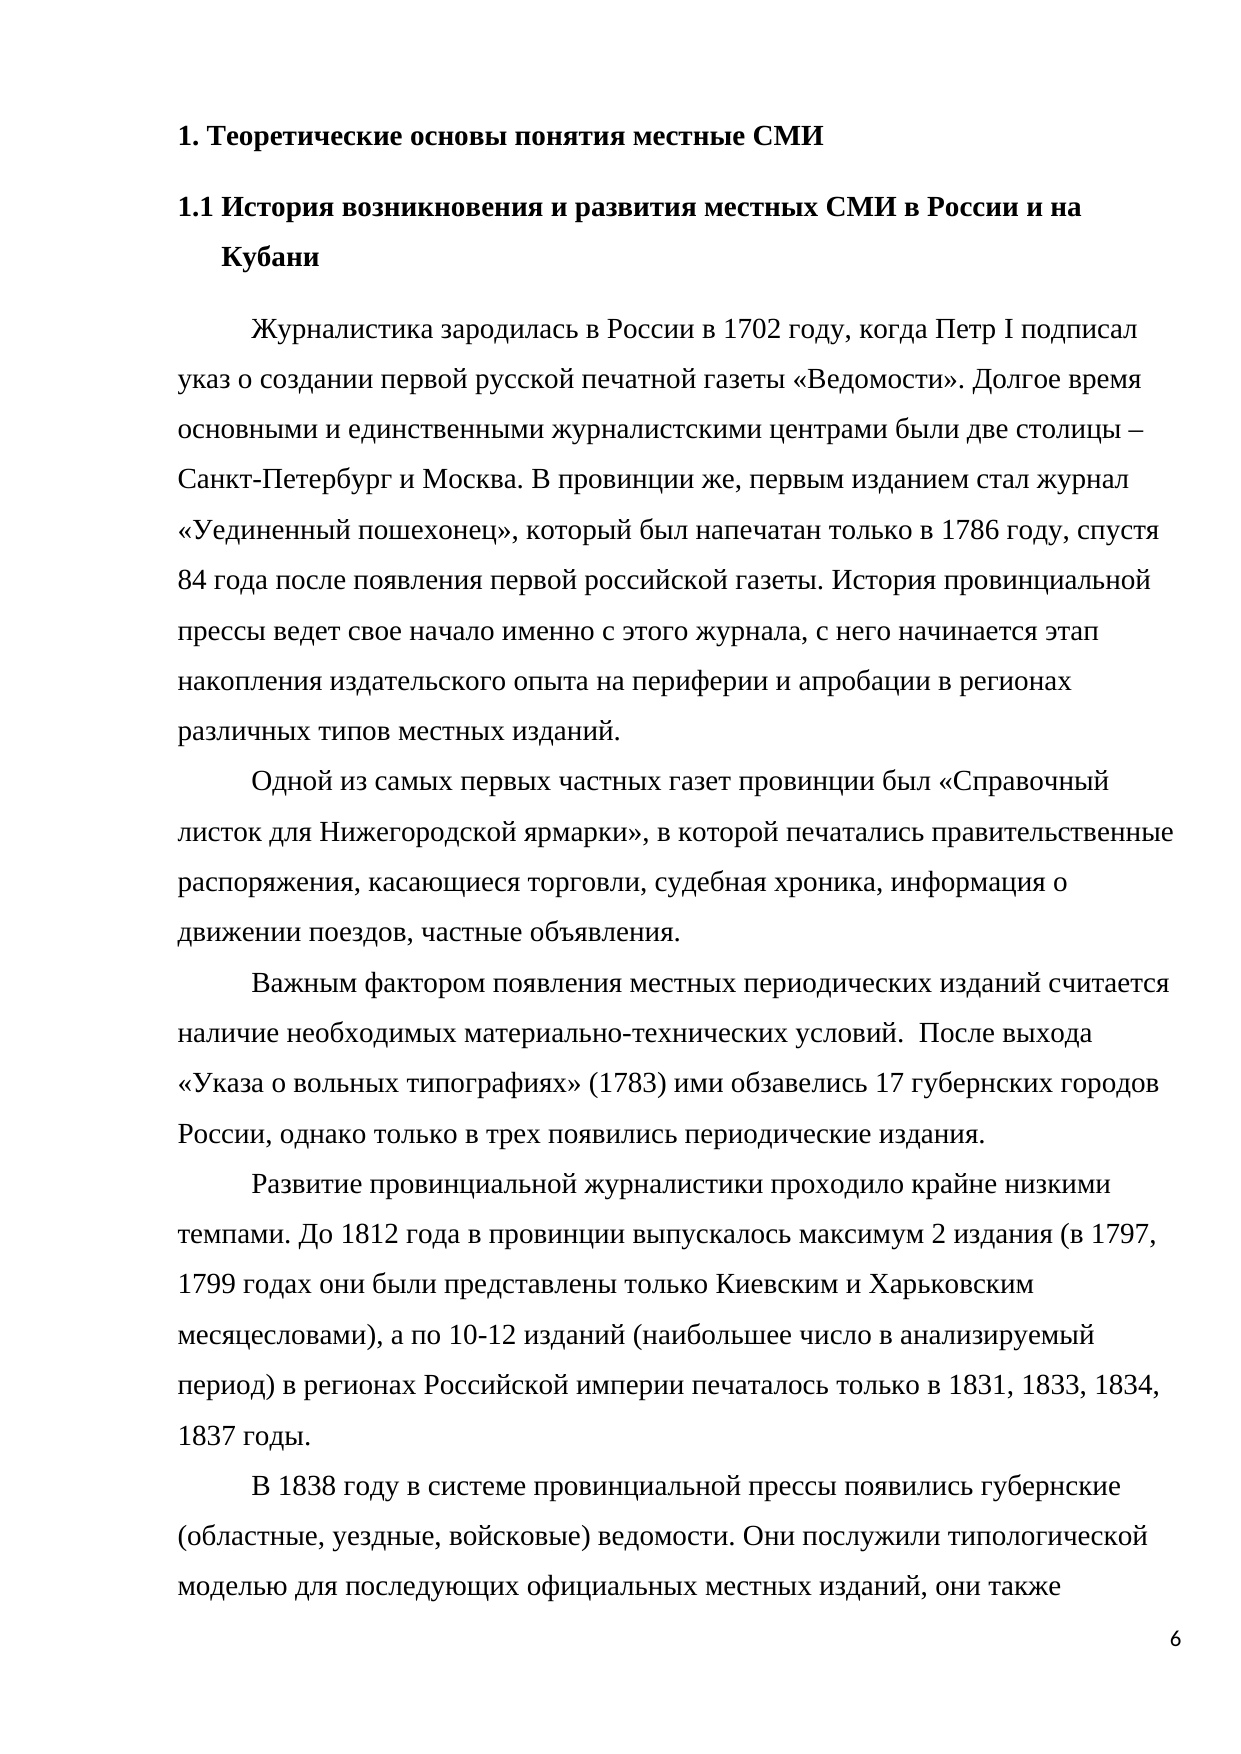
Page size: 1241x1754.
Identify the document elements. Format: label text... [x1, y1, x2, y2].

text 1. Теоретические основы понятия местные СМИ [177, 118, 1181, 152]
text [177, 311, 1181, 1602]
list История возникновения и развития местных СМИ в России и на Кубани [177, 189, 1181, 273]
